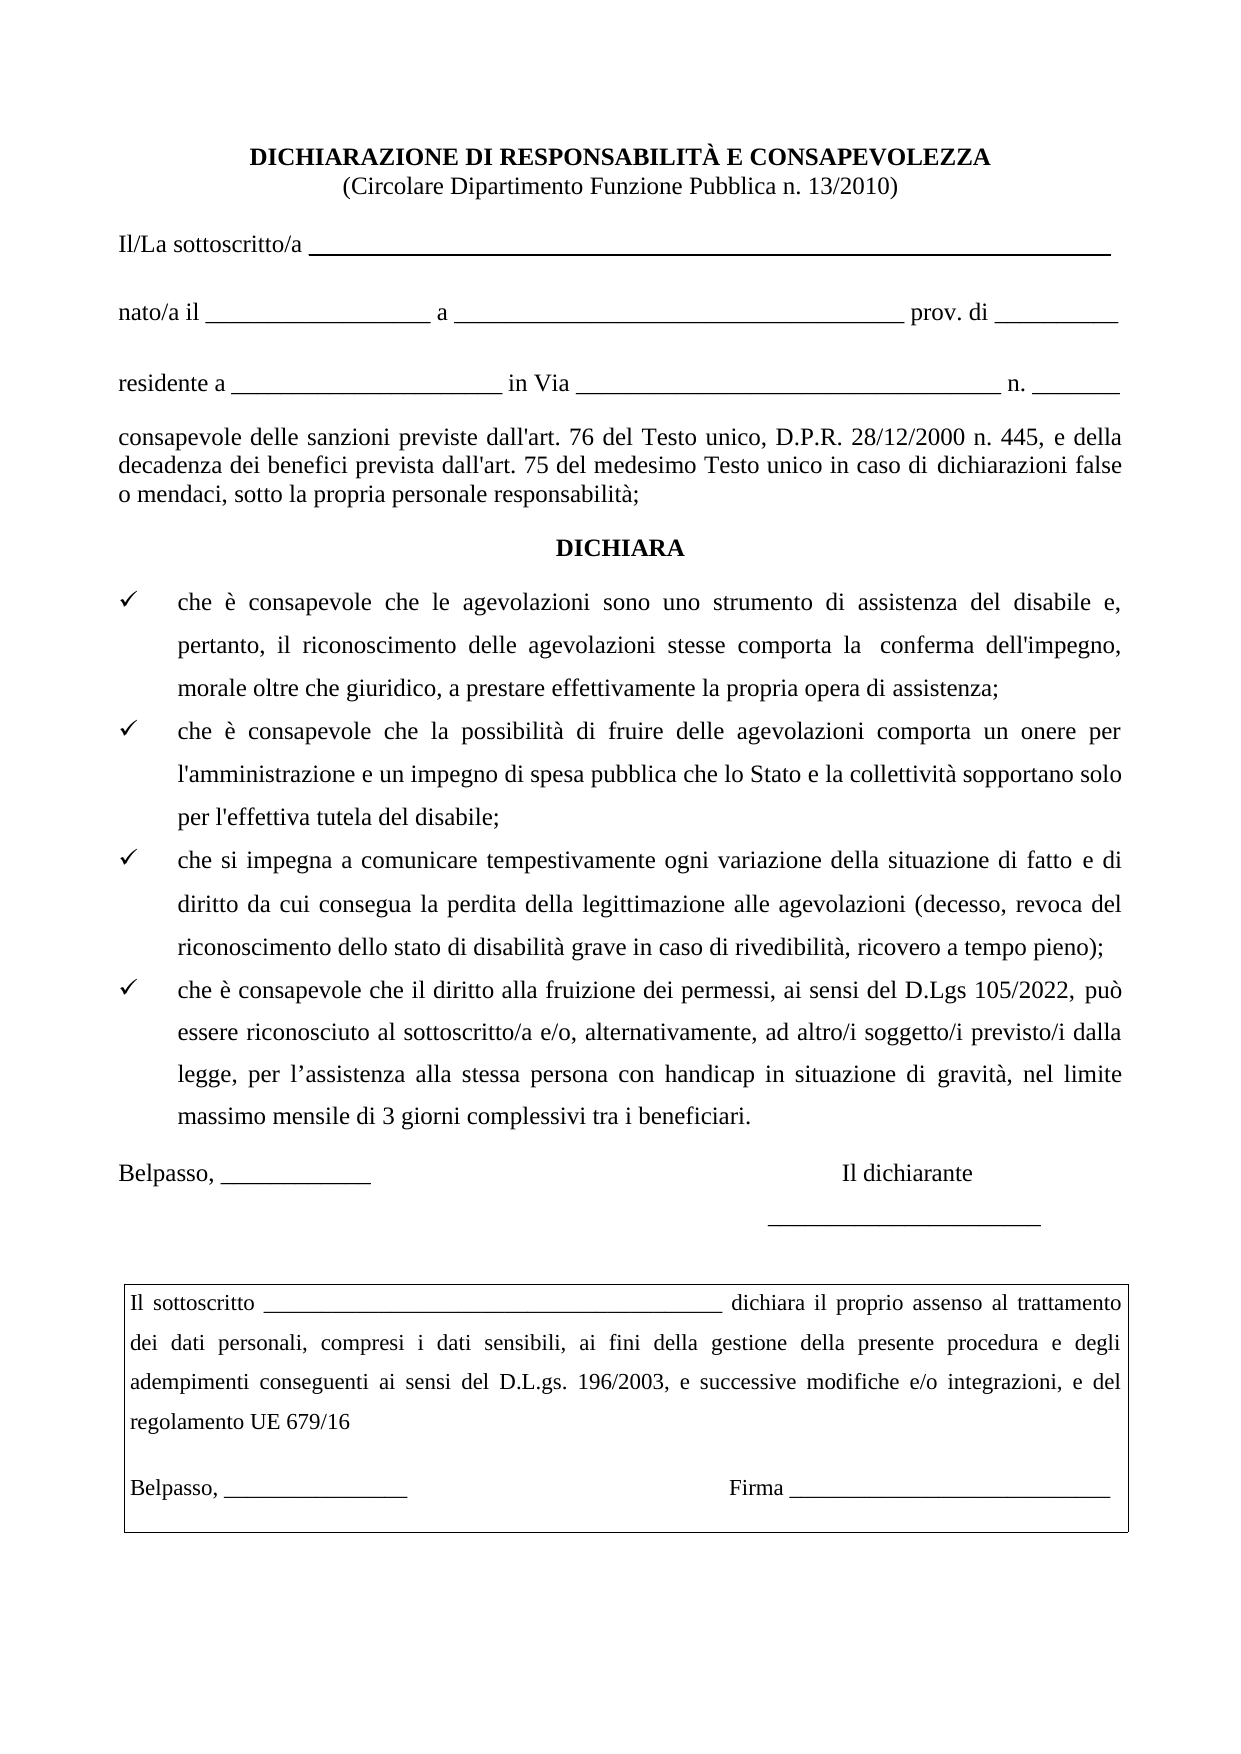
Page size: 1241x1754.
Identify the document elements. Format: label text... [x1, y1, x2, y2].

subtitle residente a ______________________ in Via __________________________________ n. _______ [118, 369, 1122, 397]
text DICHIARA [118, 533, 1122, 562]
list che si impegna a comunicare tempestivamente ogni variazione della situazione di fatto e di diritto da cui consegua la perdita della legittimazione alle agevolazioni (decesso, revoca del riconoscimento dello stato di disabilità grave in caso di rivedibilità, ricovero a tempo pieno); [118, 846, 1122, 961]
text nato/a il __________________ a ____________________________________ prov. di __________ [118, 297, 1122, 325]
subtitle che è consapevole che le agevolazioni sono uno strumento di assistenza del disabile e, pertanto, il riconoscimento delle agevolazioni stesse comporta la conferma dell'impegno, morale oltre che giuridico, a prestare effettivamente la propria opera di assistenza; [118, 587, 1122, 702]
list che è consapevole che la possibilità di fruire delle agevolazioni comporta un onere per l'amministrazione e un impegno di spesa pubblica che lo Stato e la collettività sopportano solo per l'effettiva tutela del disabile; [118, 716, 1122, 831]
text ______________________ [118, 1200, 1122, 1229]
subtitle Il/La sottoscritto/a _________________________________________________________________ [118, 229, 1122, 258]
text DICHIARAZIONE DI RESPONSABILITÀ E CONSAPEVOLEZZA [118, 142, 1122, 171]
text Belpasso, ____________ Il dichiarante [118, 1158, 1122, 1186]
subtitle che è consapevole che il diritto alla fruizione dei permessi, ai sensi del D.Lgs 105/2022, può essere riconosciuto al sottoscritto/a e/o, alternativamente, ad altro/i soggetto/i previsto/i dalla legge, per l’assistenza alla stessa persona con handicap in situazione di gravità, nel limite massimo mensile di 3 giorni complessivi tra i beneficiari. [118, 975, 1122, 1130]
text (Circolare Dipartimento Funzione Pubblica n. 13/2010) [118, 171, 1122, 200]
text consapevole delle sanzioni previste dall'art. 76 del Testo unico, D.P.R. 28/12/2000 n. 445, e della decadenza dei benefici prevista dall'art. 75 del medesimo Testo unico in caso di dichiarazioni false o mendaci, sotto la propria personale responsabilità; [118, 422, 1122, 508]
table_header Il sottoscritto ________________________________________ dichiara il proprio assenso al trattamento dei dati personali, compresi i dati sensibili, ai fini della gestione della presente procedura e degli adempimenti conseguenti ai sensi del D.L.gs. 196/2003, e successive modifiche e/o integrazioni, e del regolamento UE 679/16 Belpasso, ________________ Firma ____________________________ [125, 1285, 1128, 1532]
